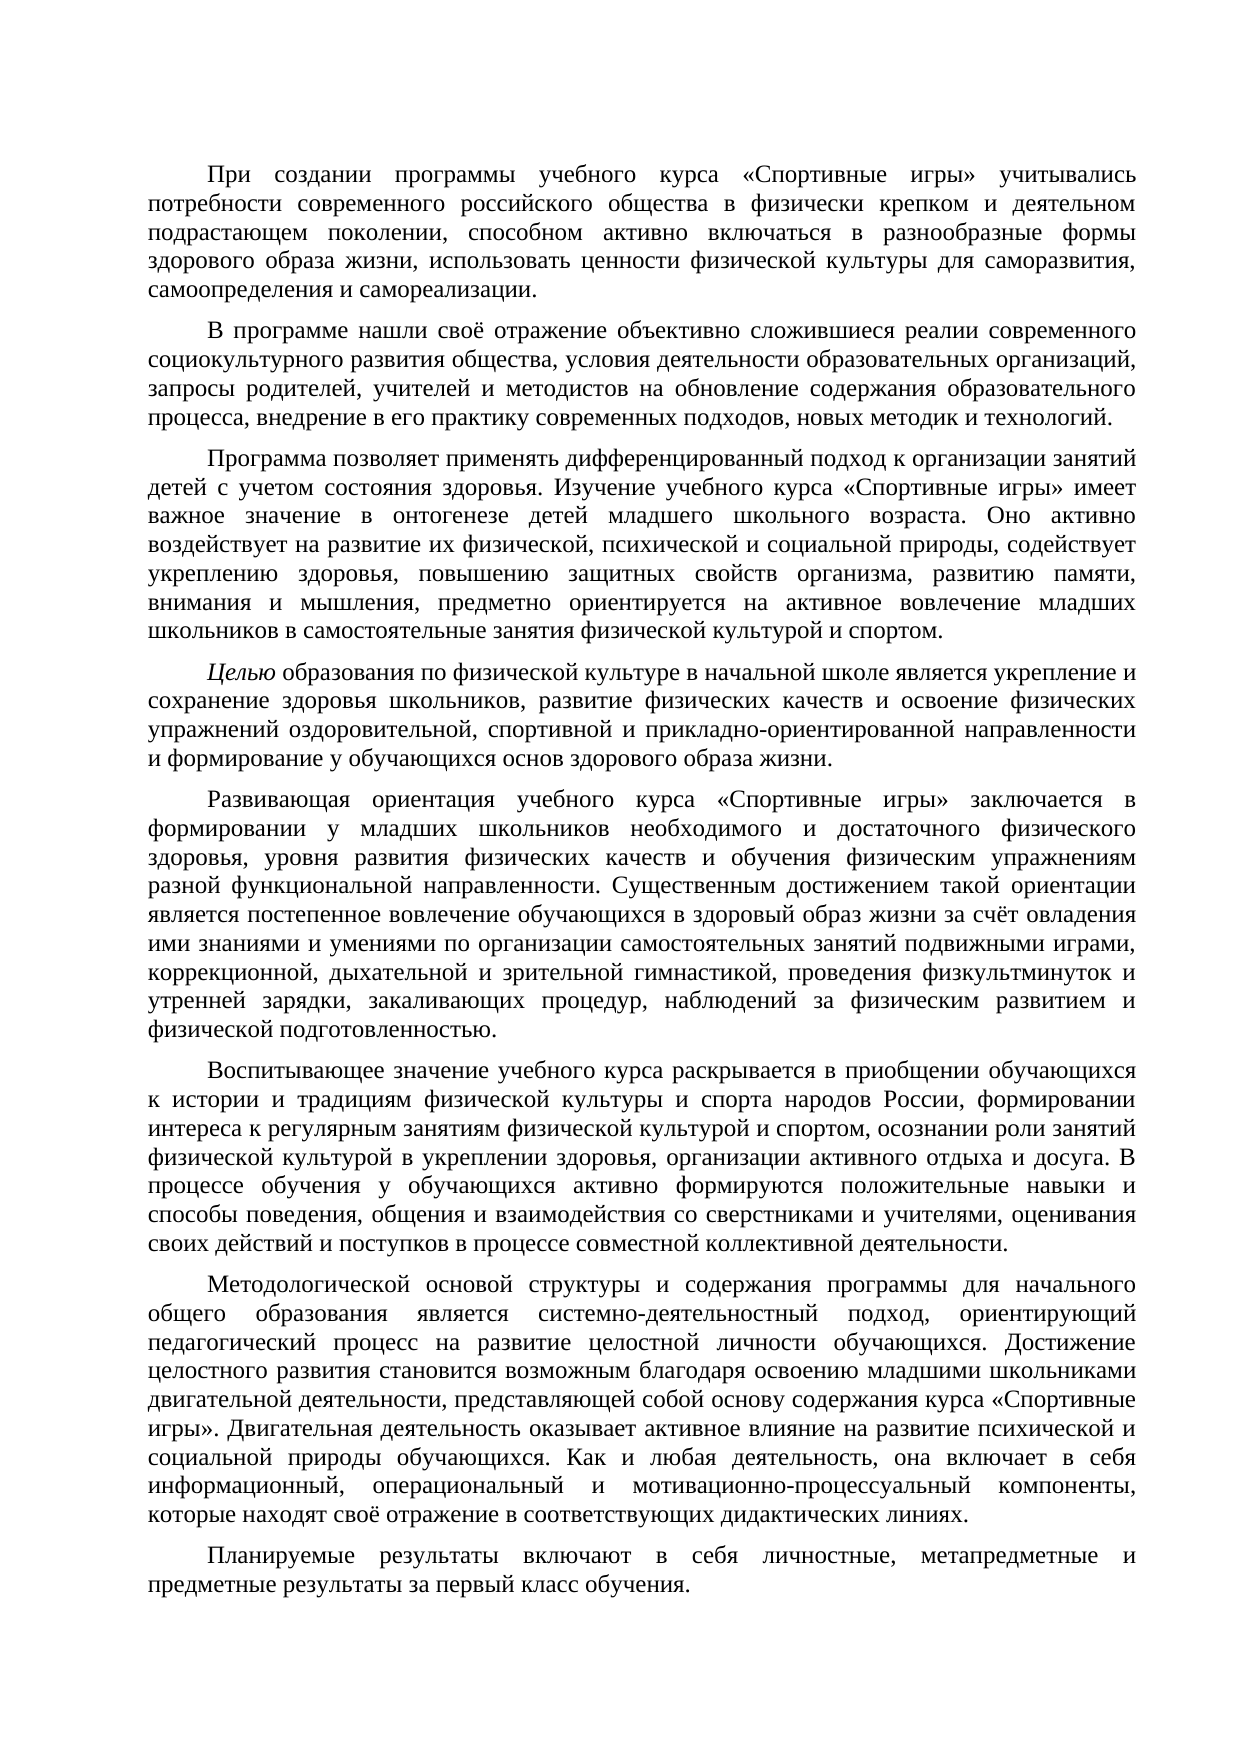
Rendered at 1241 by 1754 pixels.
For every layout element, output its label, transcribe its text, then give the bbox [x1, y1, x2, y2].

text При создании программы учебного курса «Спортивные игры» учитывались потребности современного российского общества в физически крепком и деятельном подрастающем поколении, способном активно включаться в разнообразные формы здорового образа жизни, использовать ценности физической культуры для саморазвития, самоопределения и самореализации. [148, 159, 1137, 303]
text В программе нашли своё отражение объективно сложившиеся реалии современного социокультурного развития общества, условия деятельности образовательных организаций, запросы родителей, учителей и методистов на обновление содержания образовательного процесса, внедрение в его практику современных подходов, новых методик и технологий. [148, 316, 1137, 431]
text Программа позволяет применять дифференцированный подход к организации занятий детей с учетом состояния здоровья. Изучение учебного курса «Спортивные игры» имеет важное значение в онтогенезе детей младшего школьного возраста. Оно активно воздействует на развитие их физической, психической и социальной природы, содействует укреплению здоровья, повышению защитных свойств организма, развитию памяти, внимания и мышления, предметно ориентируется на активное вовлечение младших школьников в самостоятельные занятия физической культурой и спортом. [148, 443, 1137, 644]
text Методологической основой структуры и содержания программы для начального общего образования является системно-деятельностный подход, ориентирующий педагогический процесс на развитие целостной личности обучающихся. Достижение целостного развития становится возможным благодаря освоению младшими школьниками двигательной деятельности, представляющей собой основу содержания курса «Спортивные игры». Двигательная деятельность оказывает активное влияние на развитие психической и социальной природы обучающихся. Как и любая деятельность, она включает в себя информационный, операциональный и мотивационно-процессуальный компоненты, которые находят своё отражение в соответствующих дидактических линиях. [148, 1269, 1137, 1528]
text Развивающая ориентация учебного курса «Спортивные игры» заключается в формировании у младших школьников необходимого и достаточного физического здоровья, уровня развития физических качеств и обучения физическим упражнениям разной функциональной направленности. Существенным достижением такой ориентации является постепенное вовлечение обучающихся в здоровый образ жизни за счёт овладения ими знаниями и умениями по организации самостоятельных занятий подвижными играми, коррекционной, дыхательной и зрительной гимнастикой, проведения физкультминуток и утренней зарядки, закаливающих процедур, наблюдений за физическим развитием и физической подготовленностью. [148, 784, 1137, 1043]
text Целью образования по физической культуре в начальной школе является укрепление и сохранение здоровья школьников, развитие физических качеств и освоение физических упражнений оздоровительной, спортивной и прикладно-ориентированной направленности и формирование у обучающихся основ здорового образа жизни. [148, 657, 1137, 772]
text Планируемые результаты включают в себя личностные, метапредметные и предметные результаты за первый класс обучения. [148, 1541, 1137, 1598]
text Воспитывающее значение учебного курса раскрывается в приобщении обучающихся к истории и традициям физической культуры и спорта народов России, формировании интереса к регулярным занятиям физической культурой и спортом, осознании роли занятий физической культурой в укреплении здоровья, организации активного отдыха и досуга. В процессе обучения у обучающихся активно формируются положительные навыки и способы поведения, общения и взаимодействия со сверстниками и учителями, оценивания своих действий и поступков в процессе совместной коллективной деятельности. [148, 1056, 1137, 1257]
